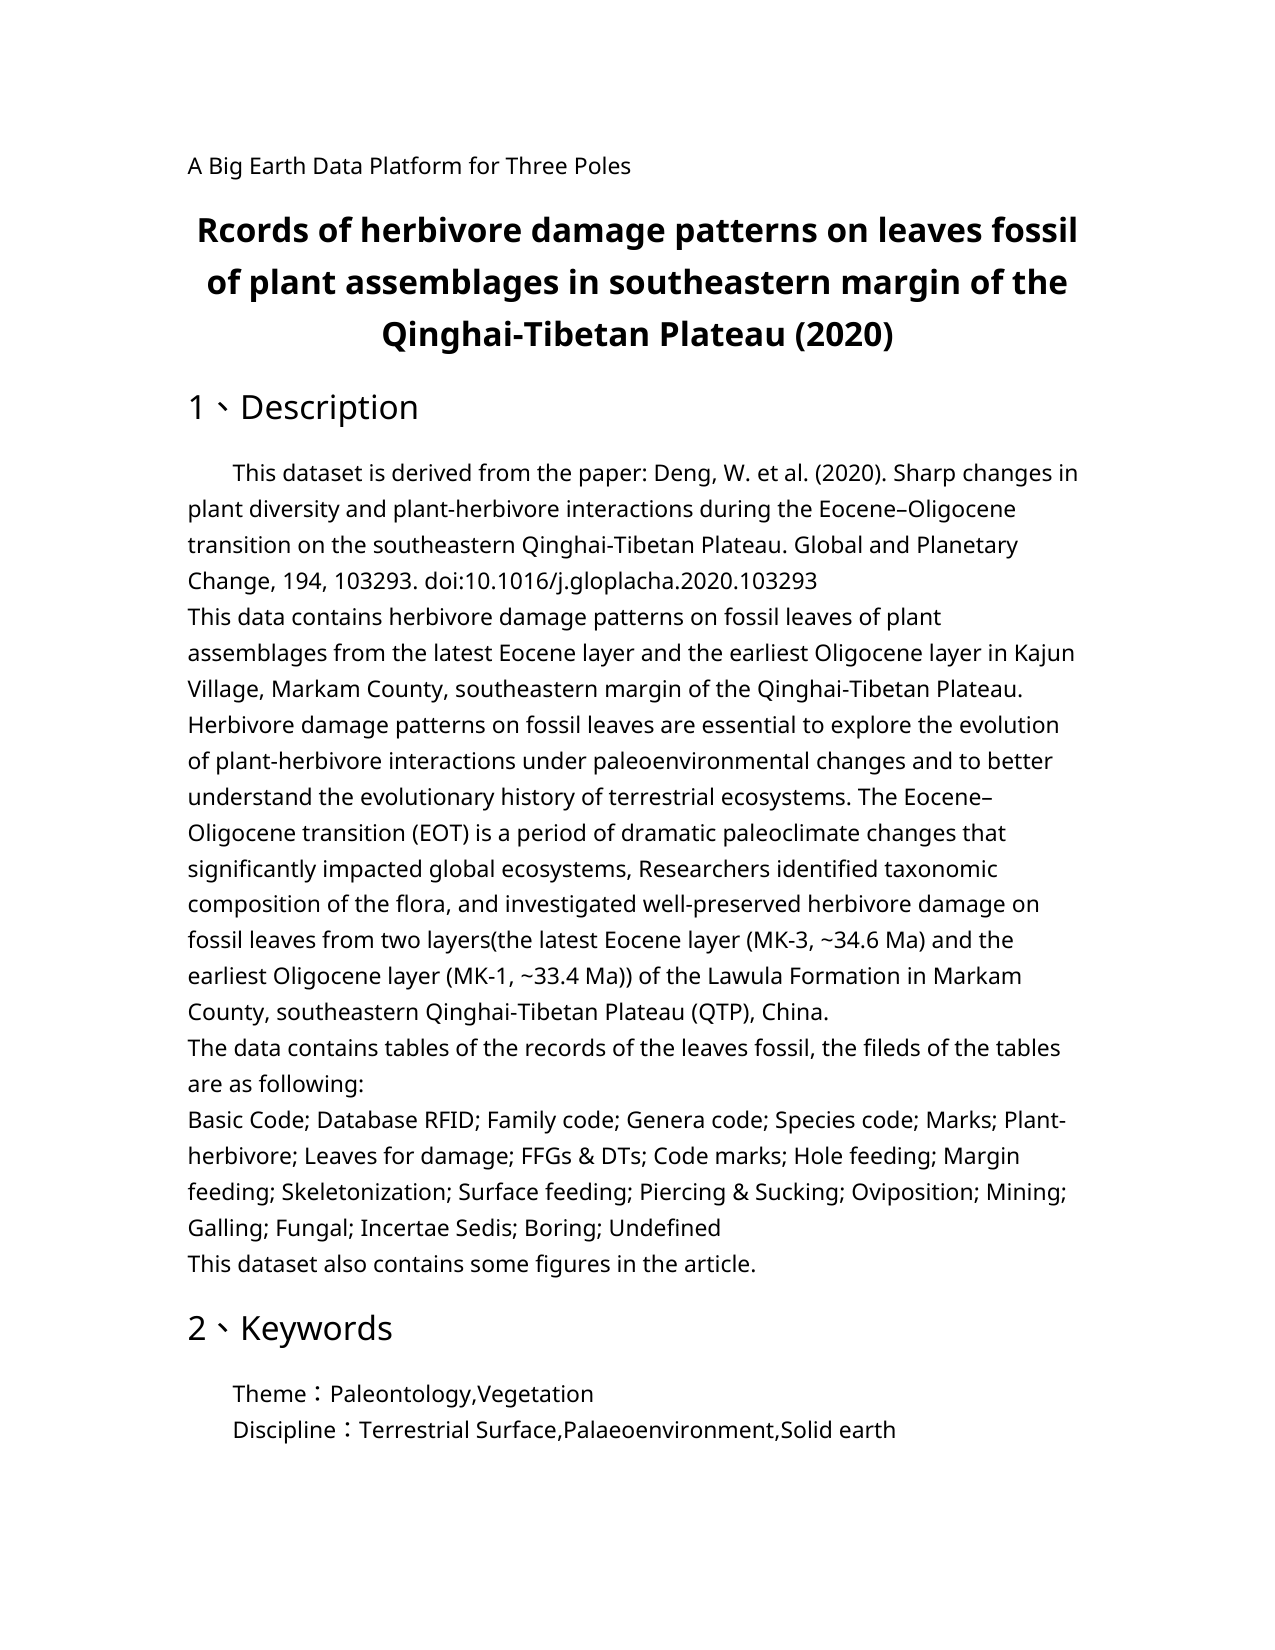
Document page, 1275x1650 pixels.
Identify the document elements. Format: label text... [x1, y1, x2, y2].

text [232, 1378, 1087, 1445]
text This dataset is derived from the paper: Deng, W. et al. (2020). Sharp changes in plant diversity and plant-herbivore interactions during the Eocene–Oligocene transition on the southeastern Qinghai-Tibetan Plateau. Global and Planetary Change, 194, 103293. doi:10.1016/j.gloplacha.2020.103293 This data contains herbivore damage patterns on fossil leaves of plant assemblages from the latest Eocene layer and the earliest Oligocene layer in Kajun Village, Markam County, southeastern margin of the Qinghai-Tibetan Plateau. Herbivore damage patterns on fossil leaves are essential to explore the evolution of plant-herbivore interactions under paleoenvironmental changes and to better understand the evolutionary history of terrestrial ecosystems. The Eocene–Oligocene transition (EOT) is a period of dramatic paleoclimate changes that significantly impacted global ecosystems, Researchers identified taxonomic composition of the flora, and investigated well-preserved herbivore damage on fossil leaves from two layers(the latest Eocene layer (MK-3, ~34.6 Ma) and the earliest Oligocene layer (MK-1, ~33.4 Ma)) of the Lawula Formation in Markam County, southeastern Qinghai-Tibetan Plateau (QTP), China. The data contains tables of the records of the leaves fossil, the fileds of the tables are as following: Basic Code; Database RFID; Family code; Genera code; Species code; Marks; Plant-herbivore; Leaves for damage; FFGs & DTs; Code marks; Hole feeding; Margin feeding; Skeletonization; Surface feeding; Piercing & Sucking; Oviposition; Mining; Galling; Fungal; Incertae Sedis; Boring; Undefined This dataset also contains some figures in the article. [187, 457, 1087, 1279]
text 1、Description [187, 384, 1087, 429]
text A Big Earth Data Platform for Three Poles [187, 150, 1087, 181]
text 2、Keywords [187, 1304, 1087, 1350]
text Rcords of herbivore damage patterns on leaves fossil of plant assemblages in southeastern margin of the Qinghai-Tibetan Plateau (2020) [187, 207, 1087, 357]
